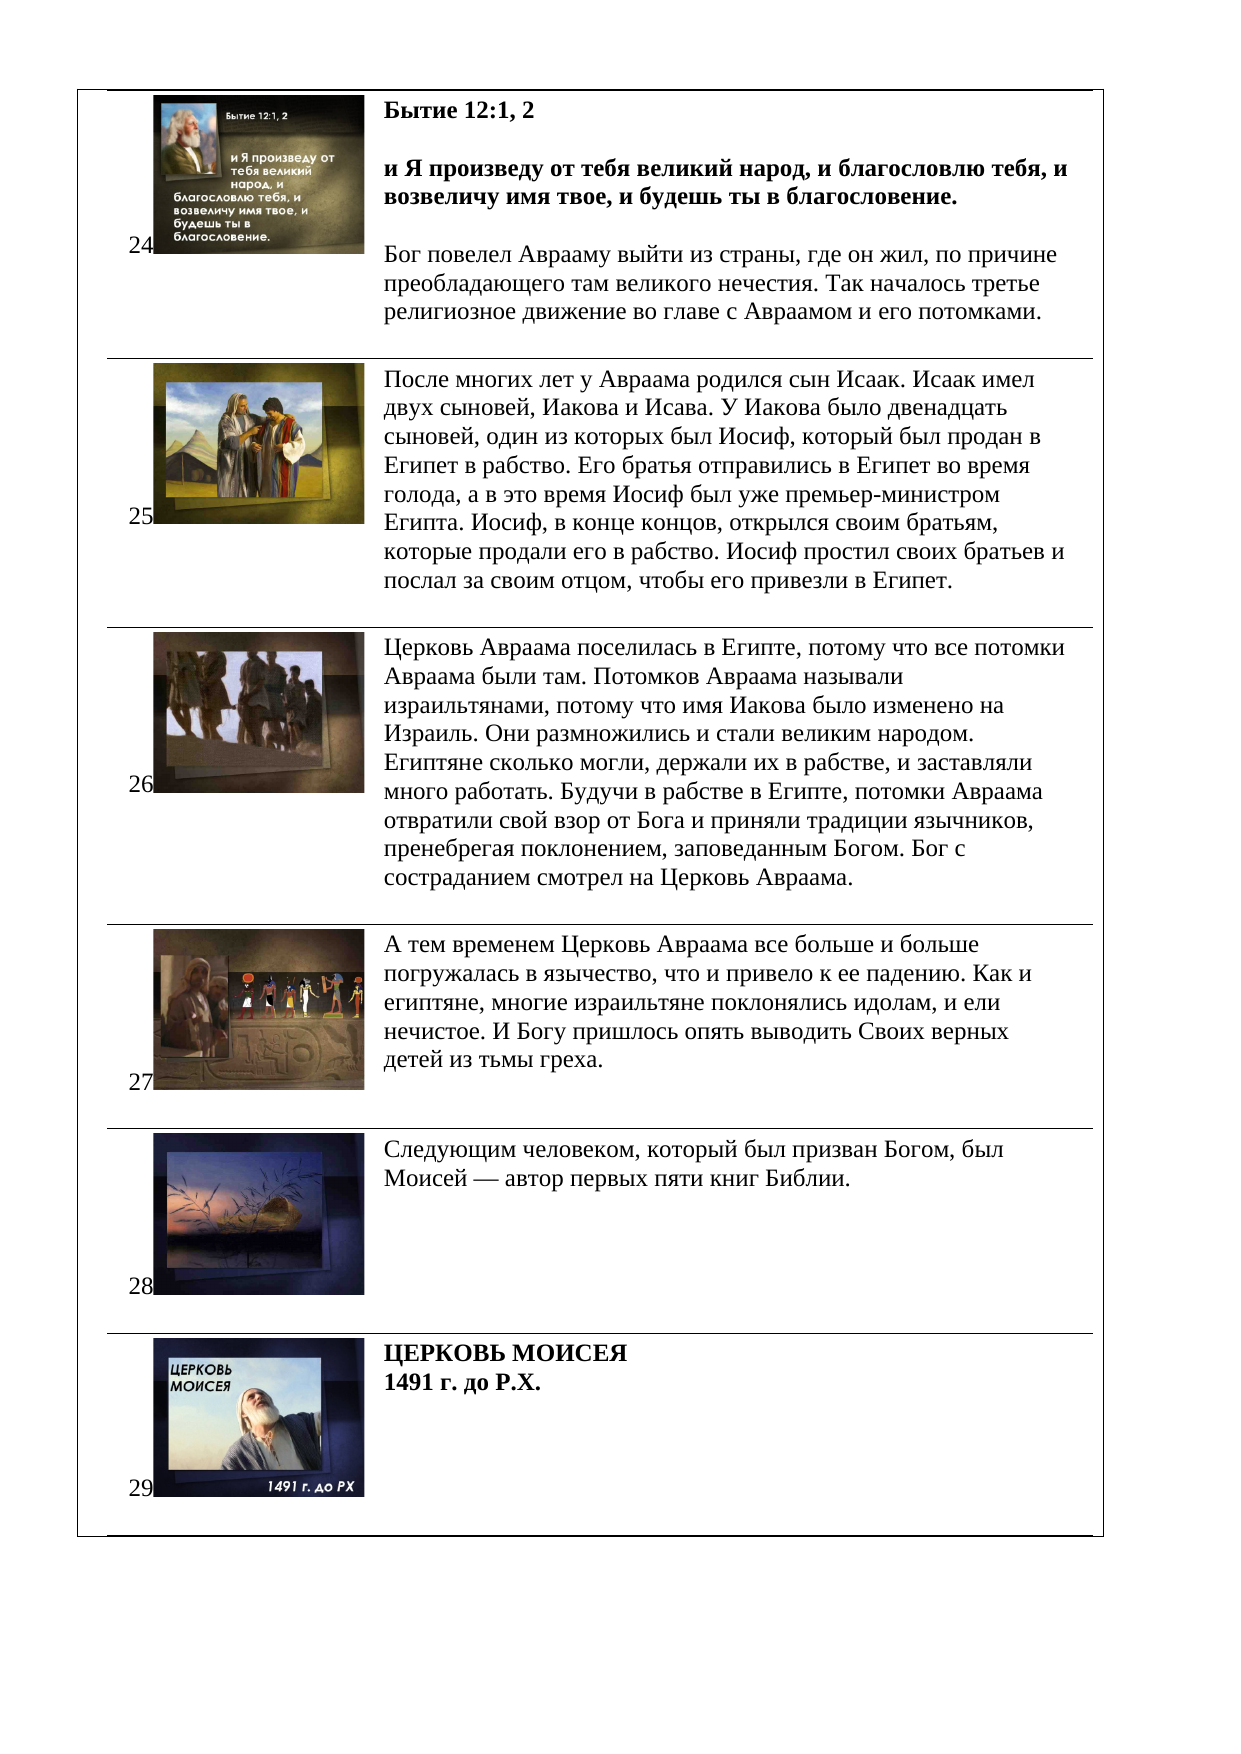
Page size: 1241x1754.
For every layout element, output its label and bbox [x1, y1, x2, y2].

picture [153, 1338, 365, 1497]
picture [153, 95, 365, 254]
picture [153, 632, 365, 793]
picture [153, 1133, 365, 1295]
picture [153, 363, 365, 524]
picture [153, 929, 365, 1090]
table_header [78, 90, 1103, 1536]
